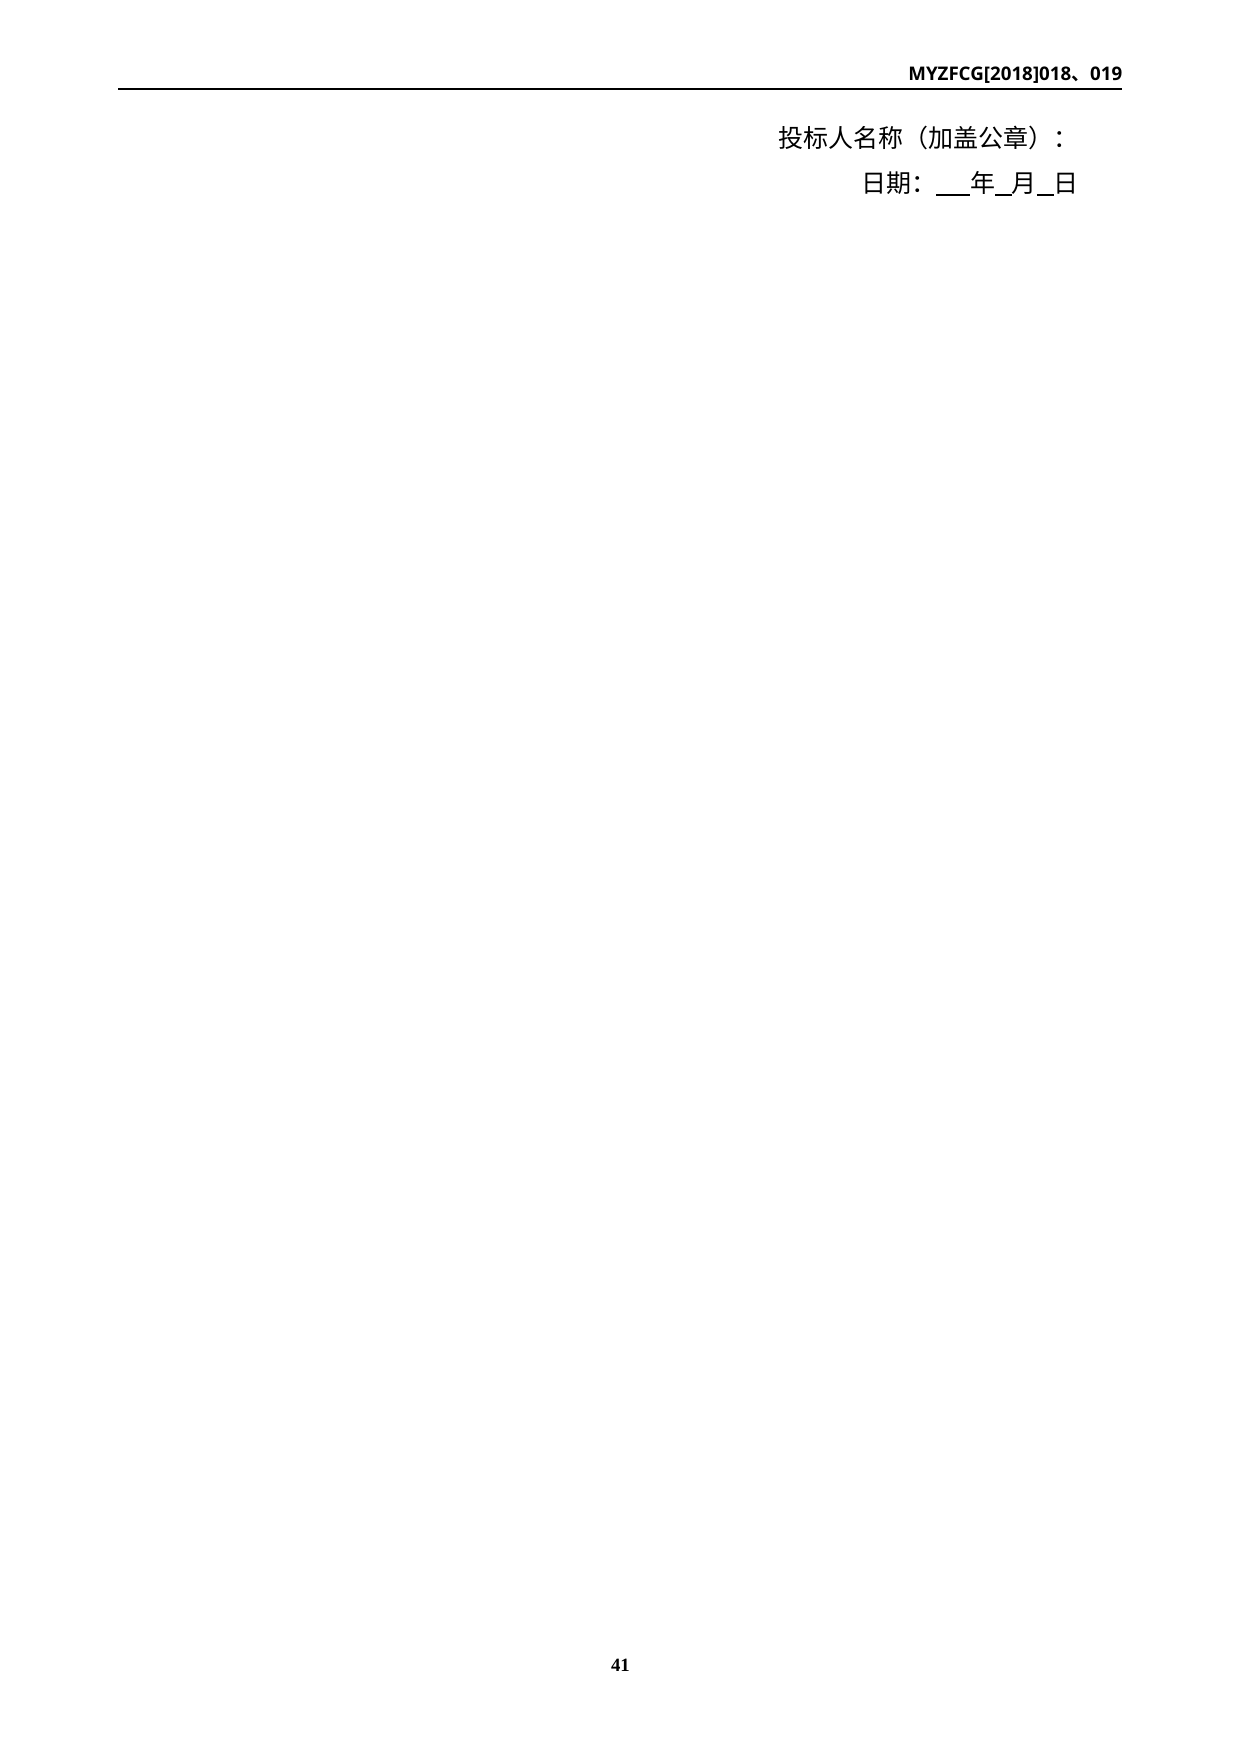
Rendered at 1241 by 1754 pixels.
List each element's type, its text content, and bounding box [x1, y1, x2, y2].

text 投标人名称（加盖公章）： [162, 118, 1078, 154]
text 日期： 年 月 日 [118, 163, 1078, 200]
